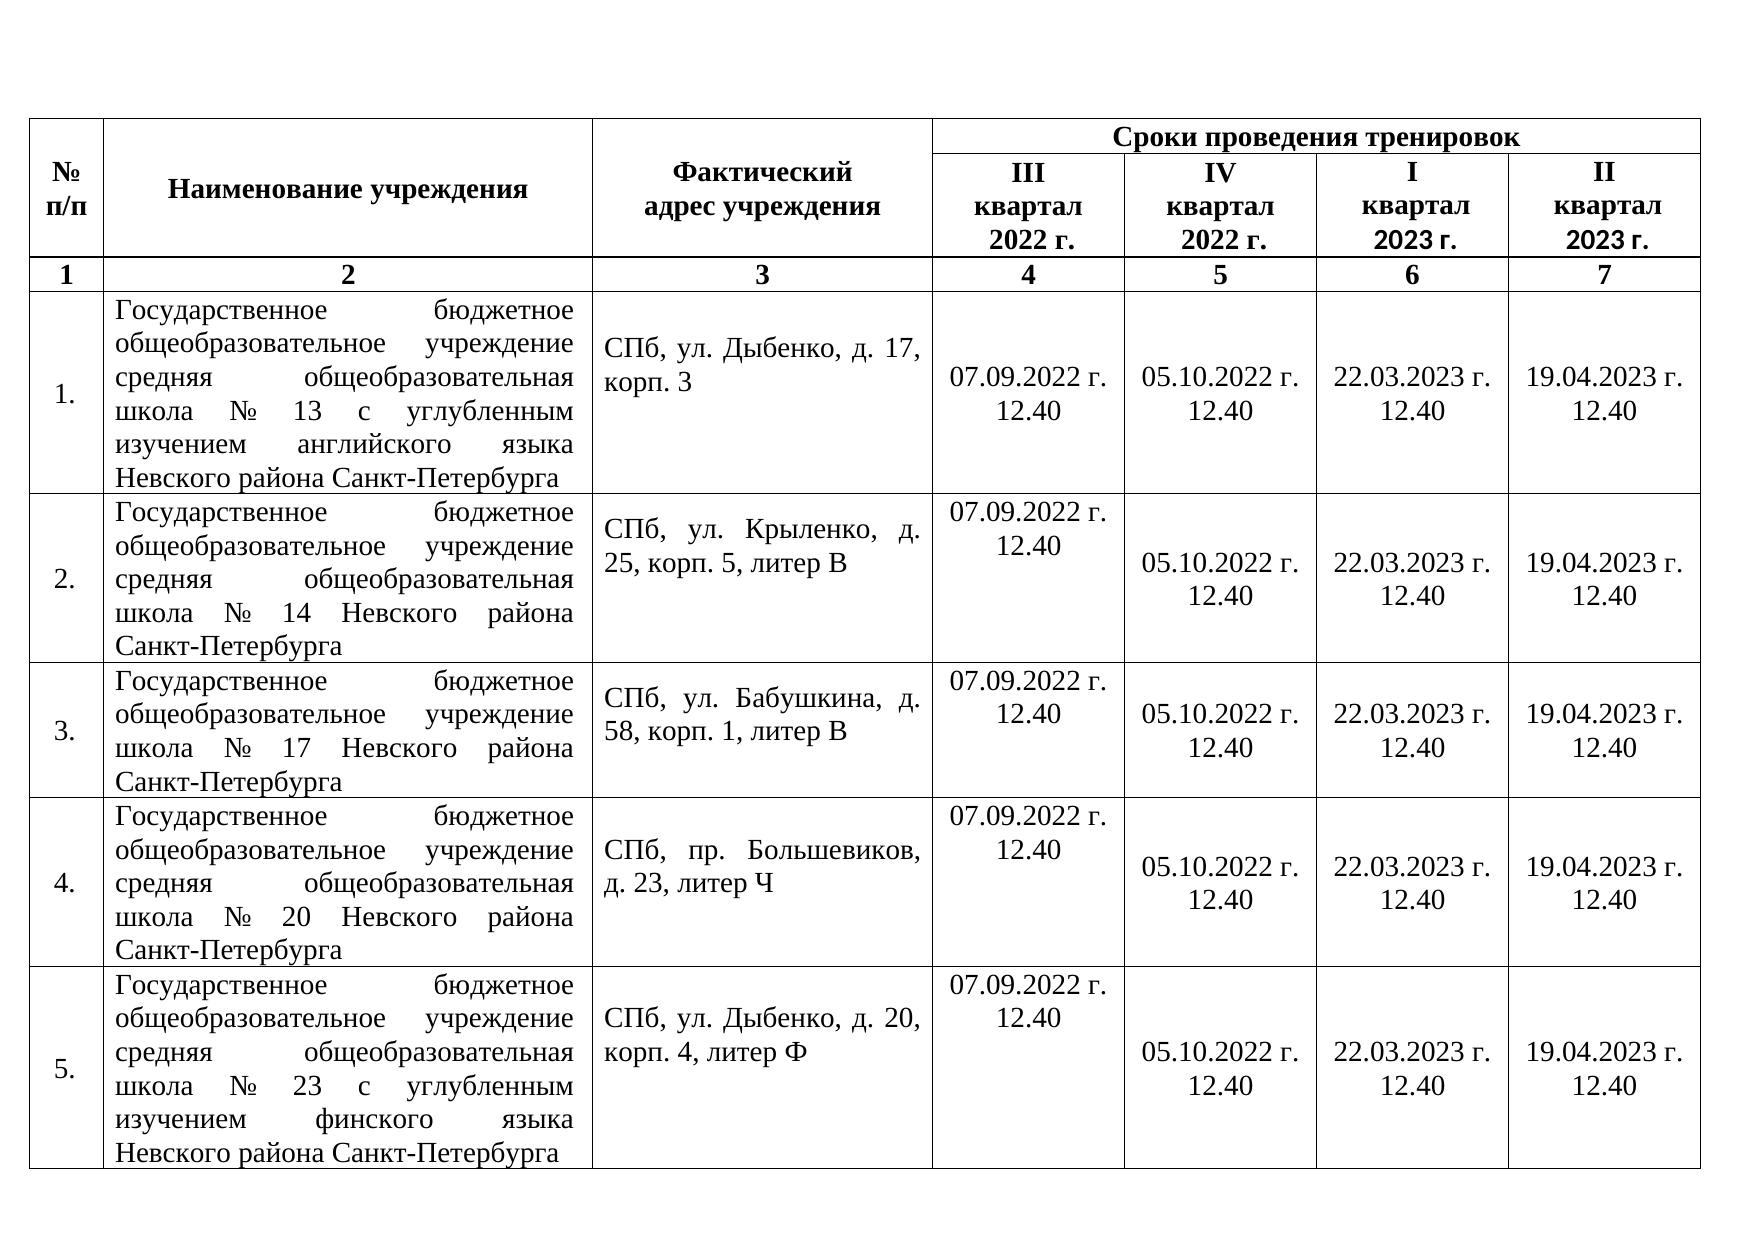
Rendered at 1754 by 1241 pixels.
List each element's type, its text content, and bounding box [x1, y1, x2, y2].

table_header Сроки проведения тренировок [933, 119, 1700, 153]
table_cell [30, 798, 103, 966]
table_cell 22.03.2023 г. 12.40 [1317, 967, 1508, 1168]
table_cell 19.04.2023 г. 12.40 [1509, 494, 1700, 662]
table_cell 6 [1317, 258, 1508, 291]
table_cell СПб, ул. Бабушкина, д. 58, корп. 1, литер В [593, 663, 932, 797]
table_cell СПб, ул. Дыбенко, д. 17, корп. 3 [593, 292, 932, 493]
table_cell Государственное бюджетное общеобразовательное учреждение школа № 17 Невского района Санкт-Петербурга [104, 663, 592, 797]
table_cell 19.04.2023 г. 12.40 [1509, 967, 1700, 1168]
table_cell 7 [1509, 258, 1700, 291]
table_header № п/п [30, 119, 103, 256]
table_cell 19.04.2023 г. 12.40 [1509, 798, 1700, 966]
table_cell СПб, ул. Крыленко, д. 25, корп. 5, литер В [593, 494, 932, 662]
table_cell 1 [30, 258, 103, 291]
table_cell 5 [1125, 258, 1316, 291]
table_cell [30, 967, 103, 1168]
table_cell I квартал 2023 г. [1317, 154, 1508, 256]
table_cell 07.09.2022 г. 12.40 [933, 967, 1124, 1168]
table_cell 05.10.2022 г. 12.40 [1125, 663, 1316, 797]
table_cell Государственное бюджетное общеобразовательное учреждение средняя общеобразовательная школа № 14 Невского района Санкт-Петербурга [104, 494, 592, 662]
table_cell II квартал 2023 г. [1509, 154, 1700, 256]
table_cell 3 [593, 258, 932, 291]
table_header Фактический адрес учреждения [593, 119, 932, 256]
table_cell 07.09.2022 г. 12.40 [933, 798, 1124, 966]
table_cell СПб, пр. Большевиков, д. 23, литер Ч [593, 798, 932, 966]
table_cell СПб, ул. Дыбенко, д. 20, корп. 4, литер Ф [593, 967, 932, 1168]
table_cell III квартал 2022 г. [933, 154, 1124, 256]
table_cell 05.10.2022 г. 12.40 [1125, 967, 1316, 1168]
table_cell 22.03.2023 г. 12.40 [1317, 798, 1508, 966]
table_cell [30, 292, 103, 493]
table_cell 19.04.2023 г. 12.40 [1509, 292, 1700, 493]
table_cell 05.10.2022 г. 12.40 [1125, 494, 1316, 662]
table_cell 22.03.2023 г. 12.40 [1317, 494, 1508, 662]
table_cell Государственное бюджетное общеобразовательное учреждение средняя общеобразовательная школа № 20 Невского района Санкт-Петербурга [104, 798, 592, 966]
table_cell [30, 663, 103, 797]
table_cell 05.10.2022 г. 12.40 [1125, 292, 1316, 493]
table_cell Государственное бюджетное общеобразовательное учреждение средняя общеобразовательная школа № 13 с углубленным изучением английского языка Невского района Санкт-Петербурга [104, 292, 592, 493]
table_cell 07.09.2022 г. 12.40 [933, 663, 1124, 797]
table_cell [30, 494, 103, 662]
table_cell Государственное бюджетное общеобразовательное учреждение средняя общеобразовательная школа № 23 с углубленным изучением финского языка Невского района Санкт-Петербурга [104, 967, 592, 1168]
table_cell 07.09.2022 г. 12.40 [933, 292, 1124, 493]
table_cell IV квартал 2022 г. [1125, 154, 1316, 256]
table_cell 22.03.2023 г. 12.40 [1317, 292, 1508, 493]
table_cell 2 [104, 258, 592, 291]
table_cell 19.04.2023 г. 12.40 [1509, 663, 1700, 797]
table_cell 07.09.2022 г. 12.40 [933, 494, 1124, 662]
table_cell 4 [933, 258, 1124, 291]
table_header Наименование учреждения [104, 119, 592, 256]
table_cell 05.10.2022 г. 12.40 [1125, 798, 1316, 966]
table_cell 22.03.2023 г. 12.40 [1317, 663, 1508, 797]
